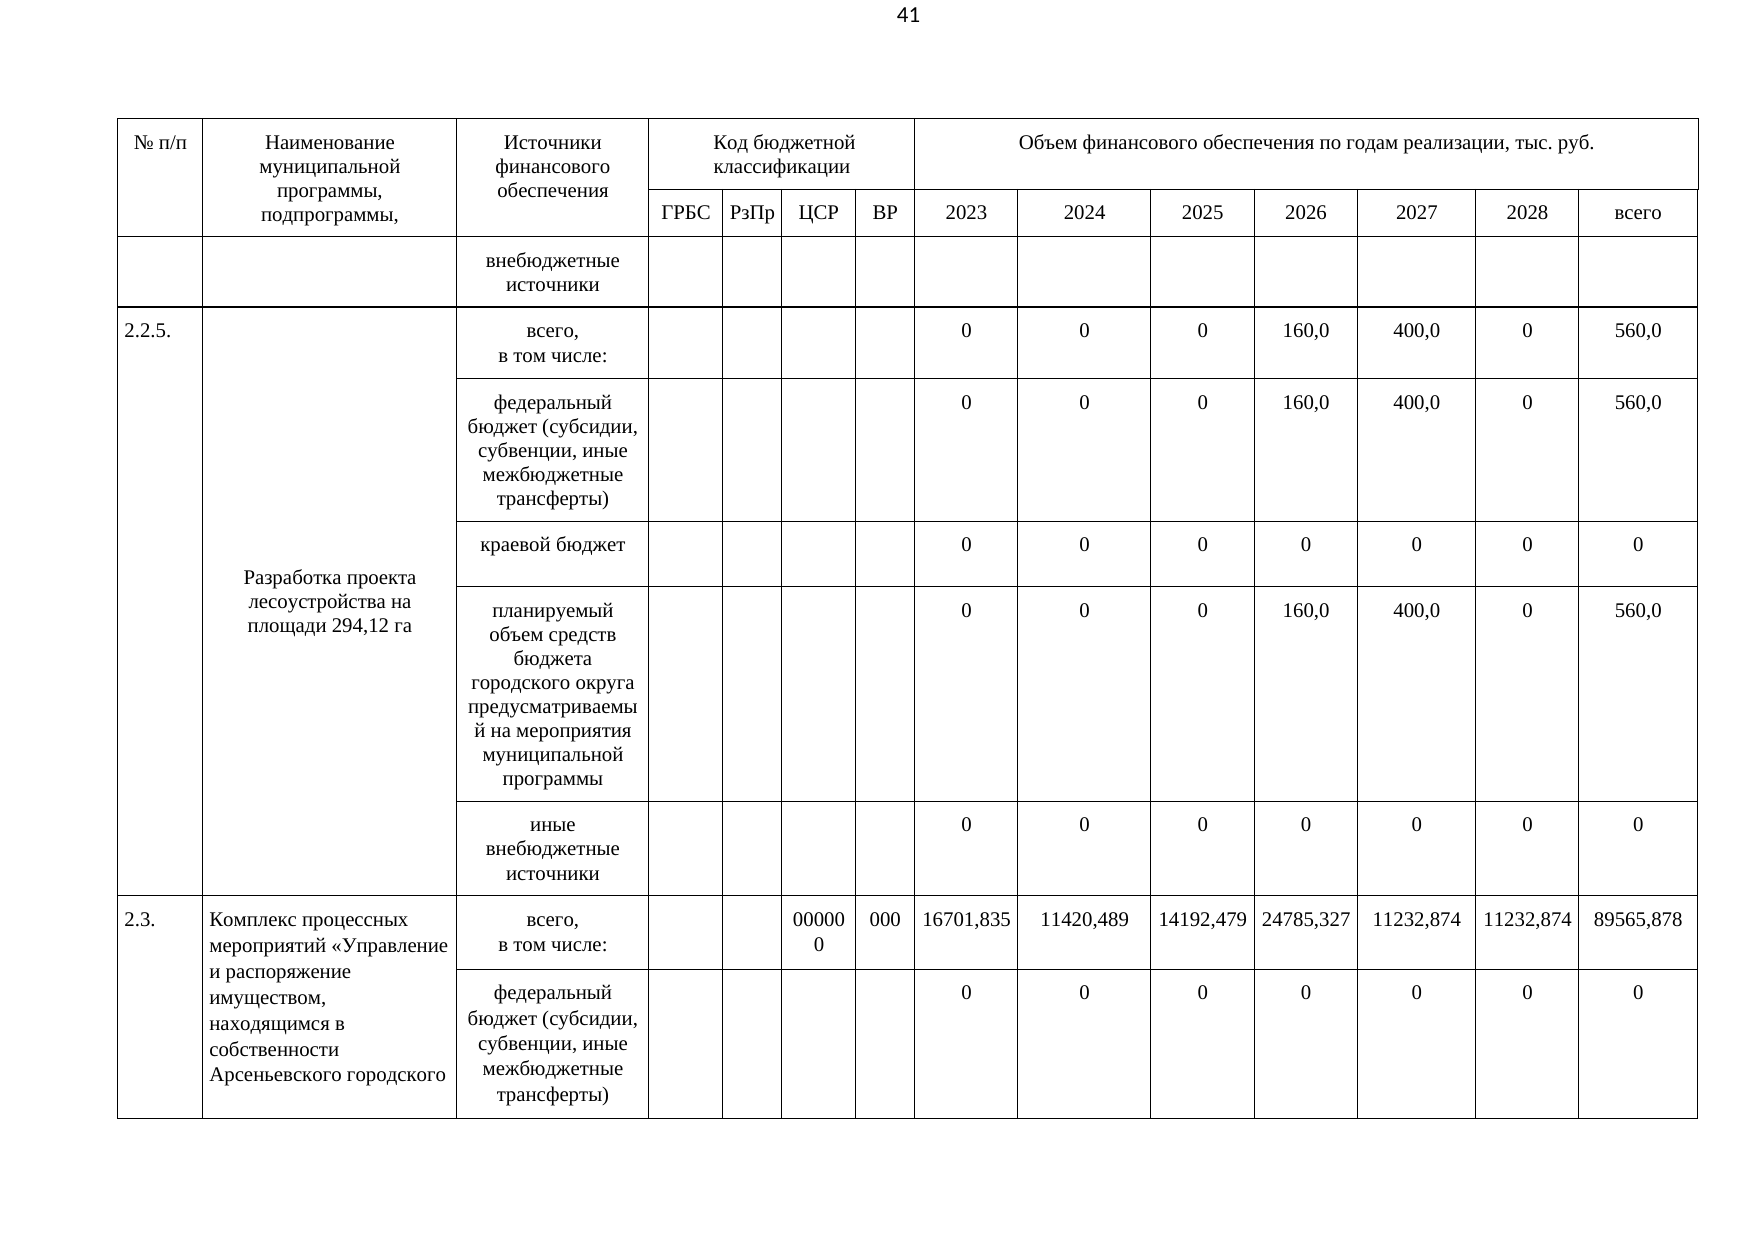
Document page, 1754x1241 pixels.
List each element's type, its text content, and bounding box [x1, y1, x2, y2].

table_cell 2.3. [118, 896, 202, 1118]
table_cell [723, 522, 781, 586]
table_cell [856, 379, 914, 521]
table_cell 0 [1476, 522, 1578, 586]
table_cell 0 [1358, 970, 1475, 1118]
table_cell 000 [856, 896, 914, 968]
table_cell [723, 896, 781, 968]
table_cell 14192,479 [1151, 896, 1254, 968]
table_cell 2026 [1255, 190, 1357, 236]
table_cell 400,0 [1358, 308, 1475, 378]
table_cell 0 [1255, 970, 1357, 1118]
table_cell 0 [1151, 237, 1254, 306]
table_cell ВР [856, 190, 914, 236]
table_cell планируемый объем средств бюджета городского округа предусматриваемый на мероприятия муниципальной программы [457, 587, 648, 801]
table_cell 2024 [1018, 190, 1150, 236]
table_cell 0 [1476, 587, 1578, 801]
table_cell 0 [1579, 522, 1697, 586]
table_cell 400,0 [1358, 587, 1475, 801]
table_cell 0 [1579, 237, 1697, 306]
table_cell 0 [915, 522, 1017, 586]
table_cell 0 [1018, 587, 1150, 801]
table_cell 0 [1579, 970, 1697, 1118]
table_cell [649, 379, 722, 521]
table_cell 2023 [915, 190, 1017, 236]
table_cell [649, 522, 722, 586]
table_cell [782, 379, 855, 521]
table_cell ГРБС [649, 190, 722, 236]
table_cell 0 [1018, 802, 1150, 895]
table_cell 0 [1018, 308, 1150, 378]
table_cell 2.2.5. [118, 308, 202, 895]
table_cell 11420,489 [1018, 896, 1150, 968]
table_cell [856, 237, 914, 306]
table_cell 0 [1151, 587, 1254, 801]
table_header № п/п [118, 119, 202, 236]
table_cell [856, 970, 914, 1118]
table_cell [723, 802, 781, 895]
table_cell 89565,878 [1579, 896, 1697, 968]
table_cell [723, 237, 781, 306]
table_cell 0 [1255, 237, 1357, 306]
table_cell 000000 [782, 896, 855, 968]
table_cell 0 [1151, 522, 1254, 586]
table_cell 0 [1018, 522, 1150, 586]
table_cell федеральный бюджет (субсидии, субвенции, иные межбюджетные трансферты) [457, 379, 648, 521]
table_cell [723, 379, 781, 521]
table_cell 2028 [1476, 190, 1578, 236]
table_cell Комплекс процессных мероприятий «Управление и распоряжение имуществом, находящимся в собственности Арсеньевского городского округа» [203, 896, 456, 1118]
table_cell [782, 802, 855, 895]
table_header Объем финансового обеспечения по годам реализации, тыс. руб. [915, 119, 1698, 189]
table_cell 11232,874 [1358, 896, 1475, 968]
table_cell 400,0 [1358, 379, 1475, 521]
table_cell [649, 896, 722, 968]
table_cell 0 [915, 379, 1017, 521]
table_cell 0 [1476, 970, 1578, 1118]
table_cell 11232,874 [1476, 896, 1578, 968]
table_cell 0 [915, 970, 1017, 1118]
table_cell 0 [1151, 308, 1254, 378]
table_cell всего [1579, 190, 1697, 236]
table_cell 2025 [1151, 190, 1254, 236]
table_header Наименование муниципальной программы, подпрограммы, структурного элемента, мероприятия (результата) [203, 119, 456, 236]
table_cell 0 [1151, 379, 1254, 521]
table_cell [723, 970, 781, 1118]
table_cell 160,0 [1255, 308, 1357, 378]
table_cell иные внебюджетные источники [457, 237, 648, 306]
table_cell [649, 802, 722, 895]
table_cell 0 [1579, 802, 1697, 895]
table_cell [649, 237, 722, 306]
table_cell 0 [915, 308, 1017, 378]
table_cell [649, 970, 722, 1118]
table_cell 0 [915, 802, 1017, 895]
table_cell 0 [1476, 237, 1578, 306]
table_cell [723, 587, 781, 801]
table_cell всего, в том числе: [457, 308, 648, 378]
table_cell 0 [1476, 802, 1578, 895]
table_cell 0 [915, 587, 1017, 801]
table_cell [723, 308, 781, 378]
table_cell 0 [915, 237, 1017, 306]
table_cell [856, 522, 914, 586]
table_cell [649, 308, 722, 378]
table_cell [782, 522, 855, 586]
table_cell 560,0 [1579, 587, 1697, 801]
table_cell 160,0 [1255, 587, 1357, 801]
table_cell 0 [1255, 522, 1357, 586]
table_cell 0 [1358, 802, 1475, 895]
table_cell федеральный бюджет (субсидии, субвенции, иные межбюджетные трансферты) [457, 970, 648, 1118]
table_header Источники финансового обеспечения [457, 119, 648, 236]
table_cell 0 [1151, 802, 1254, 895]
table_cell 0 [1476, 308, 1578, 378]
table_cell краевой бюджет [457, 522, 648, 586]
table_cell [856, 308, 914, 378]
table_cell 0 [1358, 522, 1475, 586]
table_cell 560,0 [1579, 379, 1697, 521]
table_cell 0 [1018, 237, 1150, 306]
table_cell иные внебюджетные источники [457, 802, 648, 895]
table_cell [782, 587, 855, 801]
table_cell 560,0 [1579, 308, 1697, 378]
table_cell всего, в том числе: [457, 896, 648, 968]
table_cell [782, 237, 855, 306]
table_cell 0 [1476, 379, 1578, 521]
table_header Код бюджетной классификации [649, 119, 914, 189]
table_cell Разработка проекта лесоустройства на площади 294,12 га [203, 308, 456, 895]
table_cell 24785,327 [1255, 896, 1357, 968]
table_cell 0 [1018, 970, 1150, 1118]
table_cell РзПр [723, 190, 781, 236]
table_cell 0 [1018, 379, 1150, 521]
table_cell ЦСР [782, 190, 855, 236]
table_cell 0 [1255, 802, 1357, 895]
table_cell [649, 587, 722, 801]
table_cell 16701,835 [915, 896, 1017, 968]
table_cell [782, 970, 855, 1118]
table_cell 0 [1358, 237, 1475, 306]
table_cell [856, 802, 914, 895]
table_cell [782, 308, 855, 378]
table_cell 160,0 [1255, 379, 1357, 521]
table_cell [856, 587, 914, 801]
table_cell 2027 [1358, 190, 1475, 236]
table_cell 0 [1151, 970, 1254, 1118]
